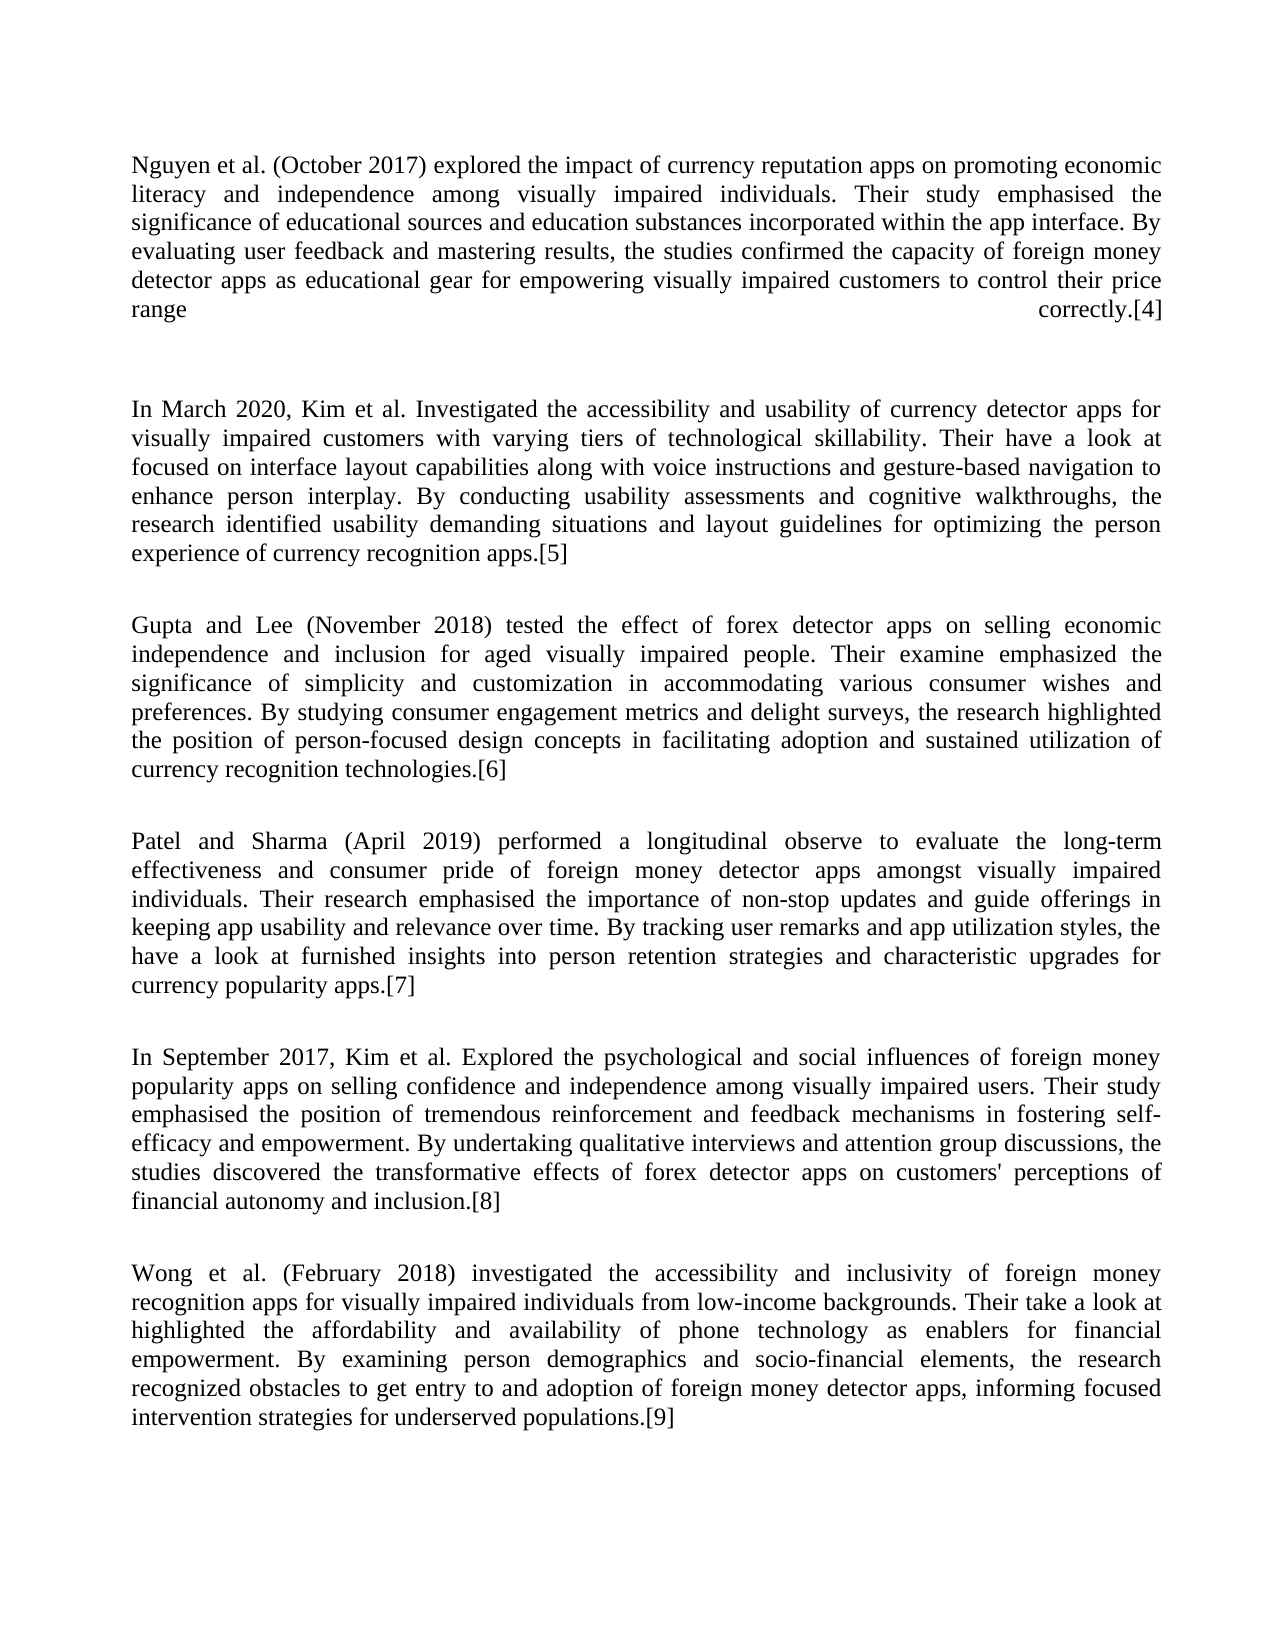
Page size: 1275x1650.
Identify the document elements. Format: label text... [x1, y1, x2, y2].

subtitle Patel and Sharma (April 2019) performed a longitudinal observe to evaluate the long-term effectiveness and consumer pride of foreign money detector apps amongst visually impaired individuals. Their research emphasised the importance of non-stop updates and guide offerings in keeping app usability and relevance over time. By tracking user remarks and app utilization styles, the have a look at furnished insights into person retention strategies and characteristic upgrades for currency popularity apps.[7] [131, 826, 1162, 999]
subtitle In September 2017, Kim et al. Explored the psychological and social influences of foreign money popularity apps on selling confidence and independence among visually impaired users. Their study emphasised the position of tremendous reinforcement and feedback mechanisms in fostering self-efficacy and empowerment. By undertaking qualitative interviews and attention group discussions, the studies discovered the transformative effects of forex detector apps on customers' perceptions of financial autonomy and inclusion.[8] [131, 1042, 1162, 1214]
subtitle In March 2020, Kim et al. Investigated the accessibility and usability of currency detector apps for visually impaired customers with varying tiers of technological skillability. Their have a look at focused on interface layout capabilities along with voice instructions and gesture-based navigation to enhance person interplay. By conducting usability assessments and cognitive walkthroughs, the research identified usability demanding situations and layout guidelines for optimizing the person experience of currency recognition apps.[5] [131, 394, 1162, 567]
subtitle Wong et al. (February 2018) investigated the accessibility and inclusivity of foreign money recognition apps for visually impaired individuals from low-income backgrounds. Their take a look at highlighted the affordability and availability of phone technology as enablers for financial empowerment. By examining person demographics and socio-financial elements, the research recognized obstacles to get entry to and adoption of foreign money detector apps, informing focused intervention strategies for underserved populations.[9] [131, 1258, 1162, 1430]
subtitle Nguyen et al. (October 2017) explored the impact of currency reputation apps on promoting economic literacy and independence among visually impaired individuals. Their study emphasised the significance of educational sources and education substances incorporated within the app interface. By evaluating user feedback and mastering results, the studies confirmed the capacity of foreign money detector apps as educational gear for empowering visually impaired customers to control their price range correctly.[4] [131, 150, 1162, 351]
subtitle Gupta and Lee (November 2018) tested the effect of forex detector apps on selling economic independence and inclusion for aged visually impaired people. Their examine emphasized the significance of simplicity and customization in accommodating various consumer wishes and preferences. By studying consumer engagement metrics and delight surveys, the research highlighted the position of person-focused design concepts in facilitating adoption and sustained utilization of currency recognition technologies.[6] [131, 610, 1162, 783]
